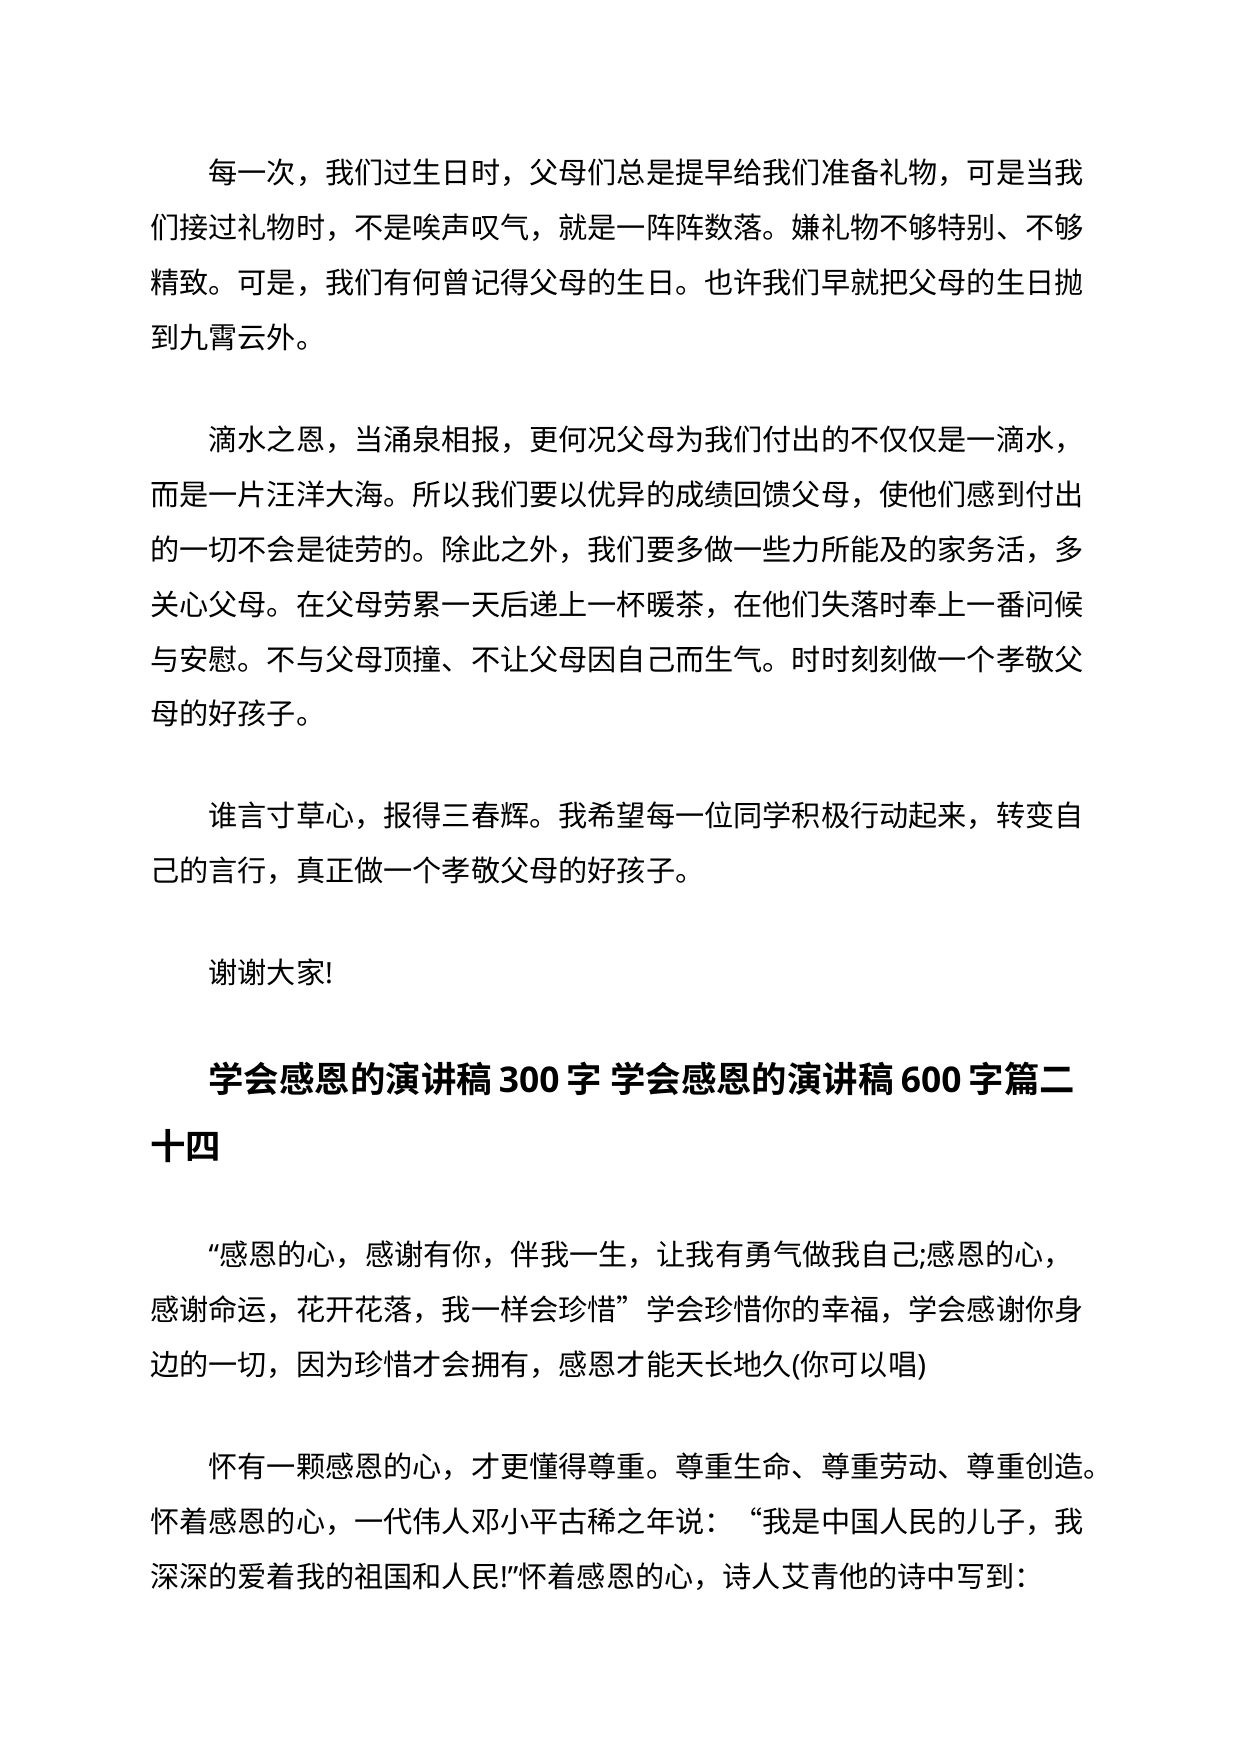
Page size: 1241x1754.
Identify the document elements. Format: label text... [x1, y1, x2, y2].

text 学会感恩的演讲稿300字 学会感恩的演讲稿600字篇二十四 [150, 1051, 1090, 1169]
text 每一次，我们过生日时，父母们总是提早给我们准备礼物，可是当我们接过礼物时，不是唉声叹气，就是一阵阵数落。嫌礼物不够特别、不够精致。可是，我们有何曾记得父母的生日。也许我们早就把父母的生日抛到九霄云外。 [150, 150, 1090, 357]
text “感恩的心，感谢有你，伴我一生，让我有勇气做我自己;感恩的心，感谢命运，花开花落，我一样会珍惜”学会珍惜你的幸福，学会感谢你身边的一切，因为珍惜才会拥有，感恩才能天长地久(你可以唱) [150, 1231, 1090, 1384]
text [150, 1443, 1090, 1596]
text 滴水之恩，当涌泉相报，更何况父母为我们付出的不仅仅是一滴水，而是一片汪洋大海。所以我们要以优异的成绩回馈父母，使他们感到付出的一切不会是徒劳的。除此之外，我们要多做一些力所能及的家务活，多关心父母。在父母劳累一天后递上一杯暖茶，在他们失落时奉上一番问候与安慰。不与父母顶撞、不让父母因自己而生气。时时刻刻做一个孝敬父母的好孩子。 [150, 416, 1090, 733]
text 谁言寸草心，报得三春辉。我希望每一位同学积极行动起来，转变自己的言行，真正做一个孝敬父母的好孩子。 [150, 793, 1090, 890]
text 谢谢大家! [150, 949, 1090, 992]
